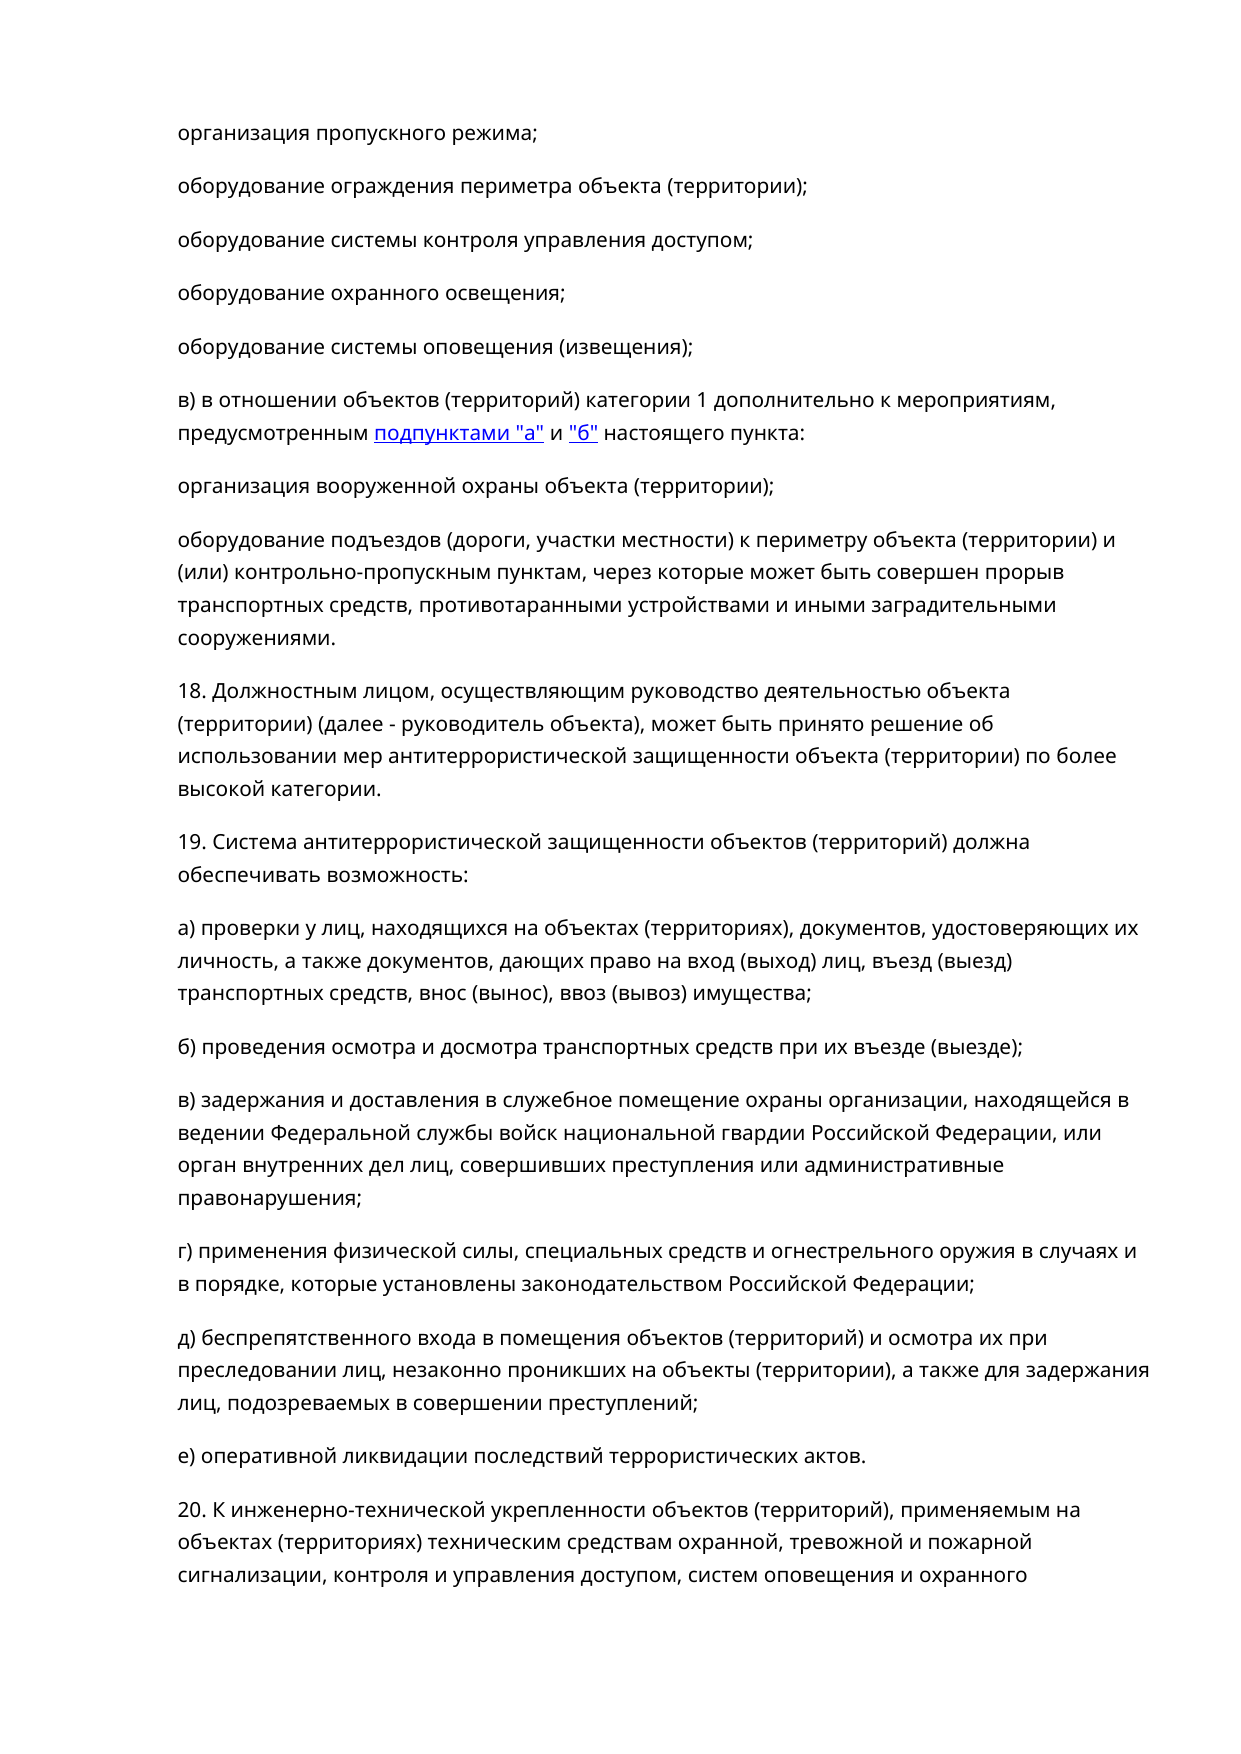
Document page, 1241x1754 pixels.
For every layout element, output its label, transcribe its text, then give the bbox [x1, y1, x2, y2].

text организация пропускного режима; [177, 118, 1152, 147]
text а) проверки у лиц, находящихся на объектах (территориях), документов, удостоверяющих их личность, а также документов, дающих право на вход (выход) лиц, въезд (выезд) транспортных средств, внос (вынос), ввоз (вывоз) имущества; [177, 913, 1152, 1007]
text в) в отношении объектов (территорий) категории 1 дополнительно к мероприятиям, предусмотренным подпунктами "а" и "б" настоящего пункта: [177, 385, 1152, 446]
text 19. Система антитеррористической защищенности объектов (территорий) должна обеспечивать возможность: [177, 827, 1152, 888]
text организация вооруженной охраны объекта (территории); [177, 471, 1152, 500]
text оборудование охранного освещения; [177, 278, 1152, 307]
text б) проведения осмотра и досмотра транспортных средств при их въезде (выезде); [177, 1032, 1152, 1060]
text оборудование подъездов (дороги, участки местности) к периметру объекта (территории) и (или) контрольно-пропускным пунктам, через которые может быть совершен прорыв транспортных средств, противотаранными устройствами и иными заградительными сооружениями. [177, 525, 1152, 651]
text в) задержания и доставления в служебное помещение охраны организации, находящейся в ведении Федеральной службы войск национальной гвардии Российской Федерации, или орган внутренних дел лиц, совершивших преступления или административные правонарушения; [177, 1085, 1152, 1212]
text оборудование системы оповещения (извещения); [177, 332, 1152, 360]
text оборудование ограждения периметра объекта (территории); [177, 172, 1152, 200]
text 18. Должностным лицом, осуществляющим руководство деятельностью объекта (территории) (далее - руководитель объекта), может быть принято решение об использовании мер антитеррористической защищенности объекта (территории) по более высокой категории. [177, 676, 1152, 802]
text оборудование системы контроля управления доступом; [177, 225, 1152, 253]
text г) применения физической силы, специальных средств и огнестрельного оружия в случаях и в порядке, которые установлены законодательством Российской Федерации; [177, 1237, 1152, 1298]
text д) беспрепятственного входа в помещения объектов (территорий) и осмотра их при преследовании лиц, незаконно проникших на объекты (территории), а также для задержания лиц, подозреваемых в совершении преступлений; [177, 1323, 1152, 1416]
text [177, 1495, 1152, 1588]
text е) оперативной ликвидации последствий террористических актов. [177, 1441, 1152, 1470]
